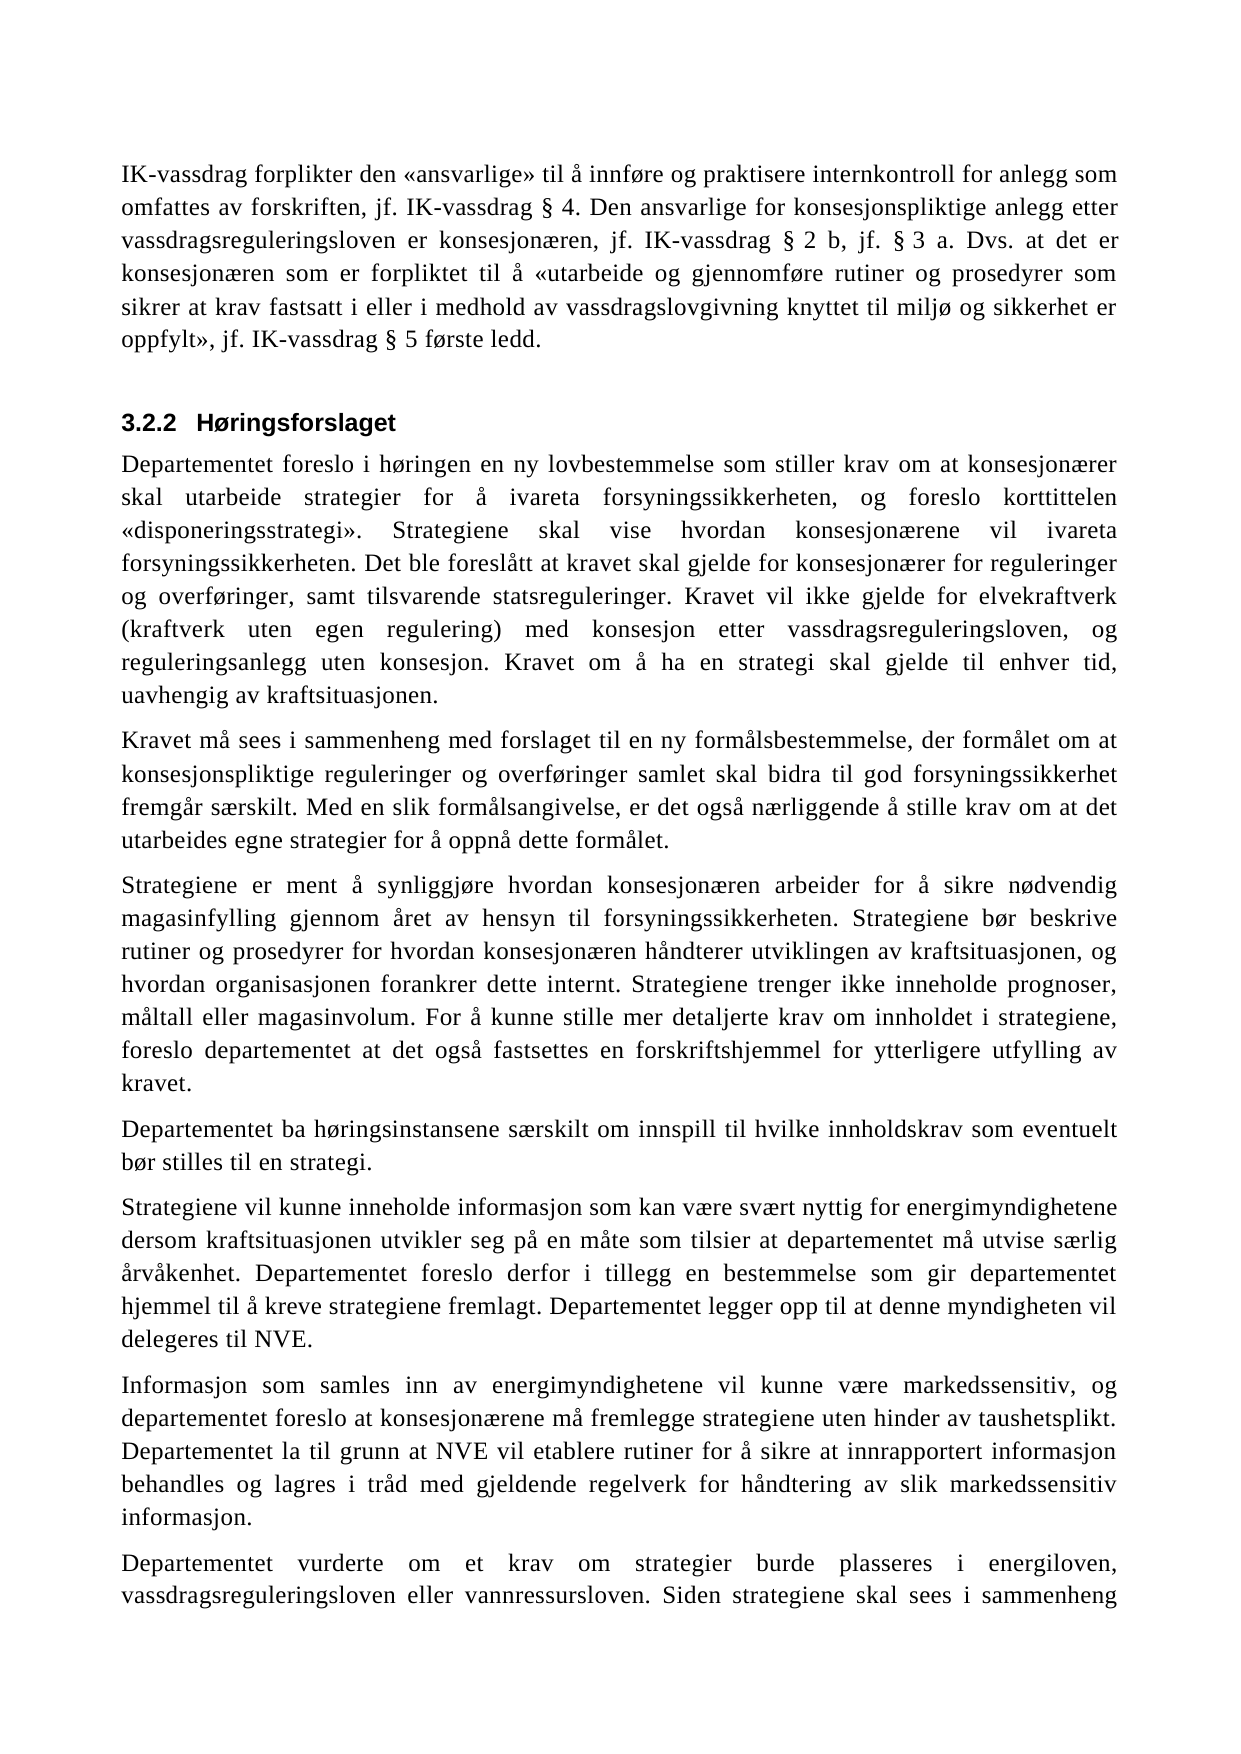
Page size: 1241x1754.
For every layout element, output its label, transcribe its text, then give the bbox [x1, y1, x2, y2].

subtitle Høringsforslaget [121, 408, 1119, 436]
text Kravet må sees i sammenheng med forslaget til en ny formålsbestemmelse, der formålet om at konsesjonspliktige reguleringer og overføringer samlet skal bidra til god forsyningssikkerhet fremgår særskilt. Med en slik formålsangivelse, er det også nærliggende å stille krav om at det utarbeides egne strategier for å oppnå dette formålet. [121, 726, 1119, 853]
text Strategiene vil kunne inneholde informasjon som kan være svært nyttig for energimyndighetene dersom kraftsituasjonen utvikler seg på en måte som tilsier at departementet må utvise særlig årvåkenhet. Departementet foreslo derfor i tillegg en bestemmelse som gir departementet hjemmel til å kreve strategiene fremlagt. Departementet legger opp til at denne myndigheten vil delegeres til NVE. [121, 1192, 1119, 1353]
text Strategiene er ment å synliggjøre hvordan konsesjonæren arbeider for å sikre nødvendig magasinfylling gjennom året av hensyn til forsyningssikkerheten. Strategiene bør beskrive rutiner og prosedyrer for hvordan konsesjonæren håndterer utviklingen av kraftsituasjonen, og hvordan organisasjonen forankrer dette internt. Strategiene trenger ikke inneholde prognoser, måltall eller magasinvolum. For å kunne stille mer detaljerte krav om innholdet i strategiene, foreslo departementet at det også fastsettes en forskriftshjemmel for ytterligere utfylling av kravet. [121, 870, 1119, 1097]
text Departementet ba høringsinstansene særskilt om innspill til hvilke innholdskrav som eventuelt bør stilles til en strategi. [121, 1114, 1119, 1176]
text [121, 1548, 1119, 1609]
text IK-vassdrag forplikter den «ansvarlige» til å innføre og praktisere internkontroll for anlegg som omfattes av forskriften, jf. IK-vassdrag § 4. Den ansvarlige for konsesjonspliktige anlegg etter vassdragsreguleringsloven er konsesjonæren, jf. IK-vassdrag § 2 b, jf. § 3 a. Dvs. at det er konsesjonæren som er forpliktet til å «utarbeide og gjennomføre rutiner og prosedyrer som sikrer at krav fastsatt i eller i medhold av vassdragslovgivning knyttet til miljø og sikkerhet er oppfylt», jf. IK-vassdrag § 5 første ledd. [121, 159, 1119, 353]
text Informasjon som samles inn av energimyndighetene vil kunne være markedssensitiv, og departementet foreslo at konsesjonærene må fremlegge strategiene uten hinder av taushetsplikt. Departementet la til grunn at NVE vil etablere rutiner for å sikre at innrapportert informasjon behandles og lagres i tråd med gjeldende regelverk for håndtering av slik markedssensitiv informasjon. [121, 1370, 1119, 1531]
text Departementet foreslo i høringen en ny lovbestemmelse som stiller krav om at konsesjonærer skal utarbeide strategier for å ivareta forsyningssikkerheten, og foreslo korttittelen «disponeringsstrategi». Strategiene skal vise hvordan konsesjonærene vil ivareta forsyningssikkerheten. Det ble foreslått at kravet skal gjelde for konsesjonærer for reguleringer og overføringer, samt tilsvarende statsreguleringer. Kravet vil ikke gjelde for elvekraftverk (kraftverk uten egen regulering) med konsesjon etter vassdragsreguleringsloven, og reguleringsanlegg uten konsesjon. Kravet om å ha en strategi skal gjelde til enhver tid, uavhengig av kraftsituasjonen. [121, 449, 1119, 709]
